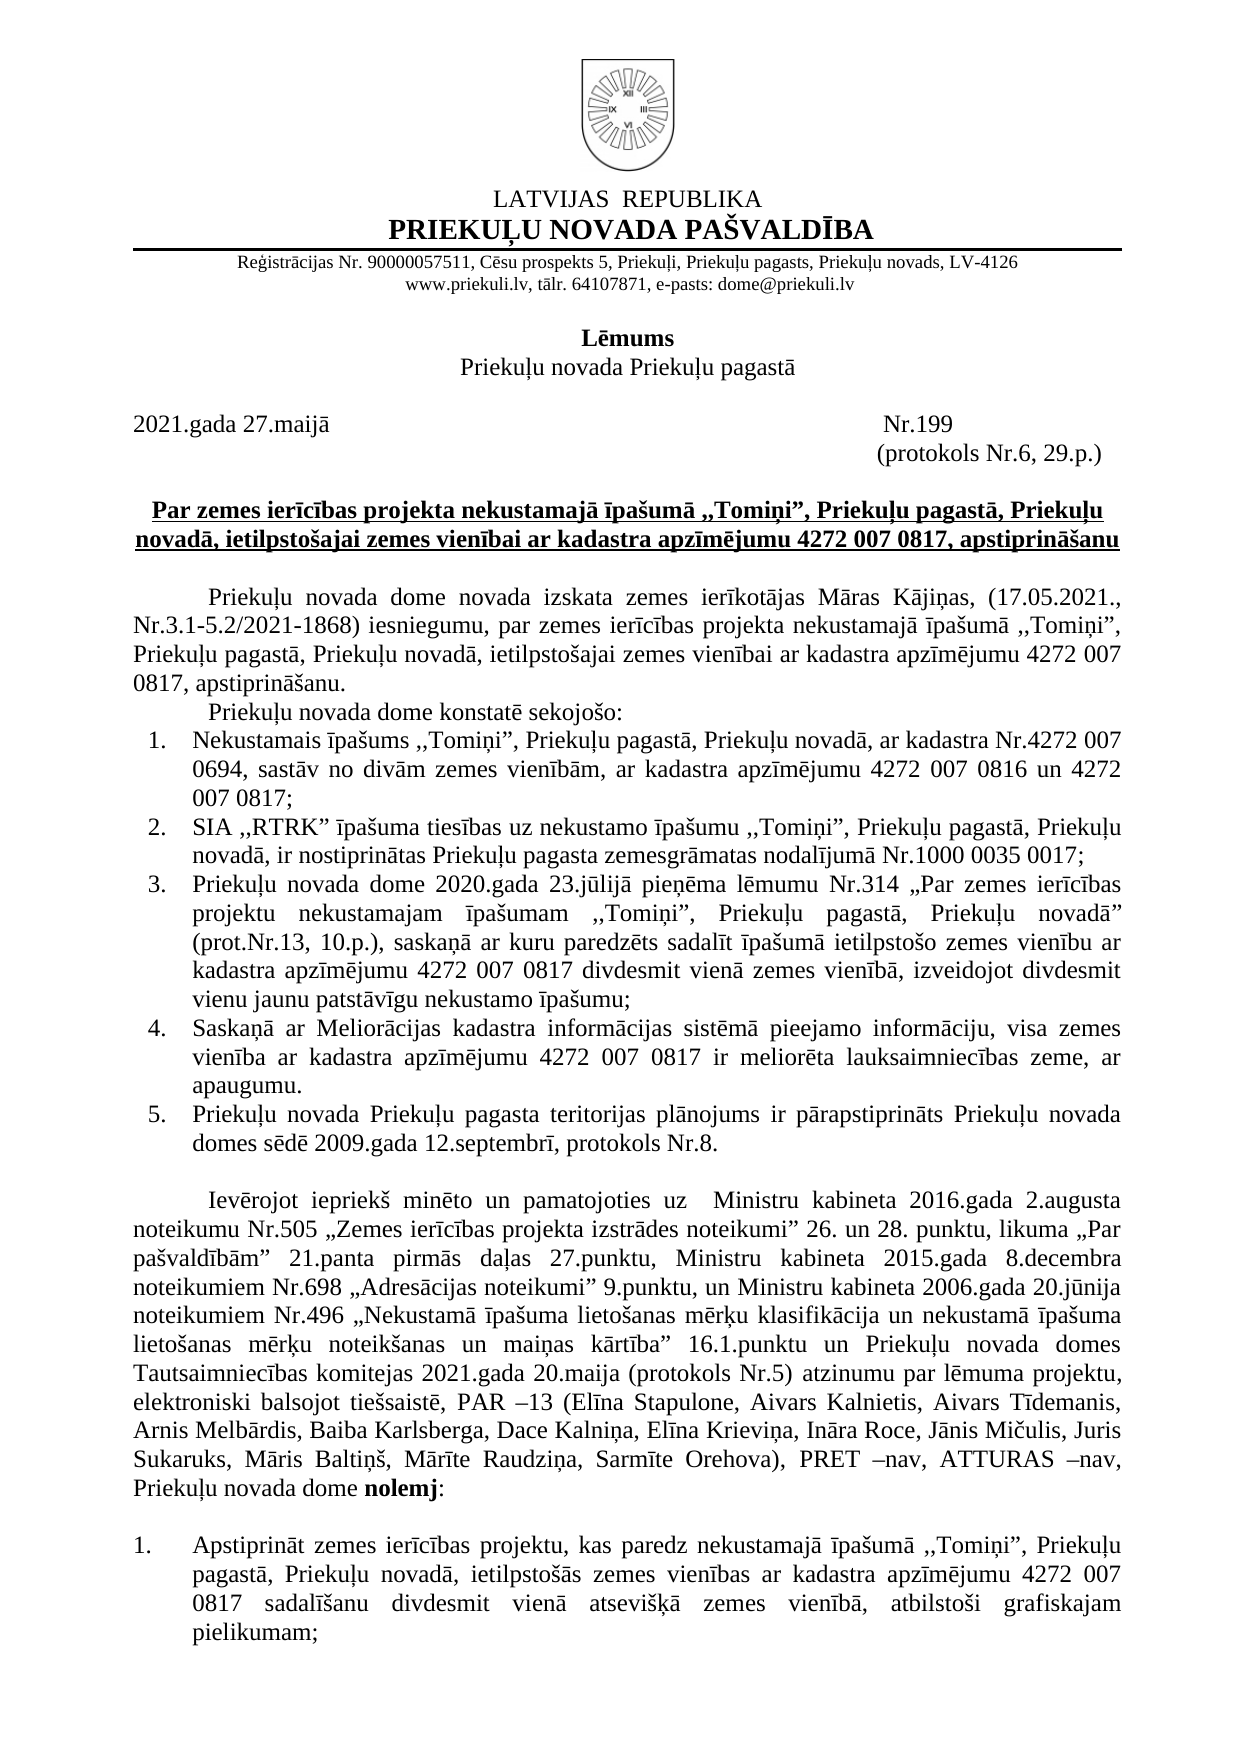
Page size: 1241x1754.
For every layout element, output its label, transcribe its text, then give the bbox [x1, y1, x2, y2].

text Par zemes ierīcības projekta nekustamajā īpašumā ,,Tomiņi”, Priekuļu pagastā, Priekuļu novadā, ietilpstošajai zemes vienībai ar kadastra apzīmējumu 4272 007 0817, apstiprināšanu [133, 496, 1122, 553]
list Ievērojot iepriekš minēto un pamatojoties uz Ministru kabineta 2016.gada 2.augusta noteikumu Nr.505 „Zemes ierīcības projekta izstrādes noteikumi” 26. un 28. punktu, likuma „Par pašvaldībām” 21.panta pirmās daļas 27.punktu, Ministru kabineta 2015.gada 8.decembra noteikumiem Nr.698 „Adresācijas noteikumi” 9.punktu, un Ministru kabineta 2006.gada 20.jūnija noteikumiem Nr.496 „Nekustamā īpašuma lietošanas mērķu klasifikācija un nekustamā īpašuma lietošanas mērķu noteikšanas un maiņas kārtība” 16.1.punktu un Priekuļu novada domes Tautsaimniecības komitejas 2021.gada 20.maija (protokols Nr.5) atzinumu par lēmuma projektu, elektroniski balsojot tiešsaistē, PAR –13 (Elīna Stapulone, Aivars Kalnietis, Aivars Tīdemanis, Arnis Melbārdis, Baiba Karlsberga, Dace Kalniņa, Elīna Krieviņa, Ināra Roce, Jānis Mičulis, Juris Sukaruks, Māris Baltiņš, Mārīte Raudziņa, Sarmīte Orehova), PRET –nav, ATTURAS –nav, Priekuļu novada dome nolemj: [133, 1186, 1122, 1502]
picture [580, 59, 676, 172]
text LATVIJAS REPUBLIKA [133, 184, 1122, 212]
list Priekuļu novada Priekuļu pagasta teritorijas plānojums ir pārapstiprināts Priekuļu novada domes sēdē 2009.gada 12.septembrī, protokols Nr.8. [148, 1099, 1122, 1157]
text Priekuļu novada dome novada izskata zemes ierīkotājas Māras Kājiņas, (17.05.2021., Nr.3.1-5.2/2021-1868) iesniegumu, par zemes ierīcības projekta nekustamajā īpašumā ,,Tomiņi”, Priekuļu pagastā, Priekuļu novadā, ietilpstošajai zemes vienībai ar kadastra apzīmējumu 4272 007 0817, apstiprināšanu. [133, 582, 1122, 697]
text www.priekuli.lv, tālr. 64107871, e-pasts: dome@priekuli.lv [133, 273, 1122, 294]
text Reģistrācijas Nr. 90000057511, Cēsu prospekts 5, Priekuļi, Priekuļu pagasts, Priekuļu novads, LV-4126 [133, 251, 1122, 273]
list Apstiprināt zemes ierīcības projektu, kas paredz nekustamajā īpašumā ,,Tomiņi”, Priekuļu pagastā, Priekuļu novadā, ietilpstošās zemes vienības ar kadastra apzīmējumu 4272 007 0817 sadalīšanu divdesmit vienā atsevišķā zemes vienībā, atbilstoši grafiskajam pielikumam; [133, 1531, 1122, 1646]
list SIA ,,RTRK” īpašuma tiesības uz nekustamo īpašumu ,,Tomiņi”, Priekuļu pagastā, Priekuļu novadā, ir nostiprinātas Priekuļu pagasta zemesgrāmatas nodalījumā Nr.1000 0035 0017; [148, 812, 1122, 869]
list Priekuļu novada dome 2020.gada 23.jūlijā pieņēma lēmumu Nr.314 „Par zemes ierīcības projektu nekustamajam īpašumam ,,Tomiņi”, Priekuļu pagastā, Priekuļu novadā” (prot.Nr.13, 10.p.), saskaņā ar kuru paredzēts sadalīt īpašumā ietilpstošo zemes vienību ar kadastra apzīmējumu 4272 007 0817 divdesmit vienā zemes vienībā, izveidojot divdesmit vienu jaunu patstāvīgu nekustamo īpašumu; [148, 869, 1122, 1013]
text PRIEKUĻU NOVADA PAŠVALDĪBA [133, 212, 1122, 248]
list Saskaņā ar Meliorācijas kadastra informācijas sistēmā pieejamo informāciju, visa zemes vienība ar kadastra apzīmējumu 4272 007 0817 ir meliorēta lauksaimniecības zeme, ar apaugumu. [148, 1013, 1122, 1099]
text 2021.gada 27.maijā Nr.199 [133, 409, 1122, 438]
text Lēmums [133, 323, 1122, 352]
text Priekuļu novada dome konstatē sekojošo: [133, 697, 1122, 726]
list Nekustamais īpašums ,,Tomiņi”, Priekuļu pagastā, Priekuļu novadā, ar kadastra Nr.4272 007 0694, sastāv no divām zemes vienībām, ar kadastra apzīmējumu 4272 007 0816 un 4272 007 0817; [148, 726, 1122, 812]
text Priekuļu novada Priekuļu pagastā [133, 352, 1122, 381]
text (protokols Nr.6, 29.p.) [133, 438, 1122, 467]
